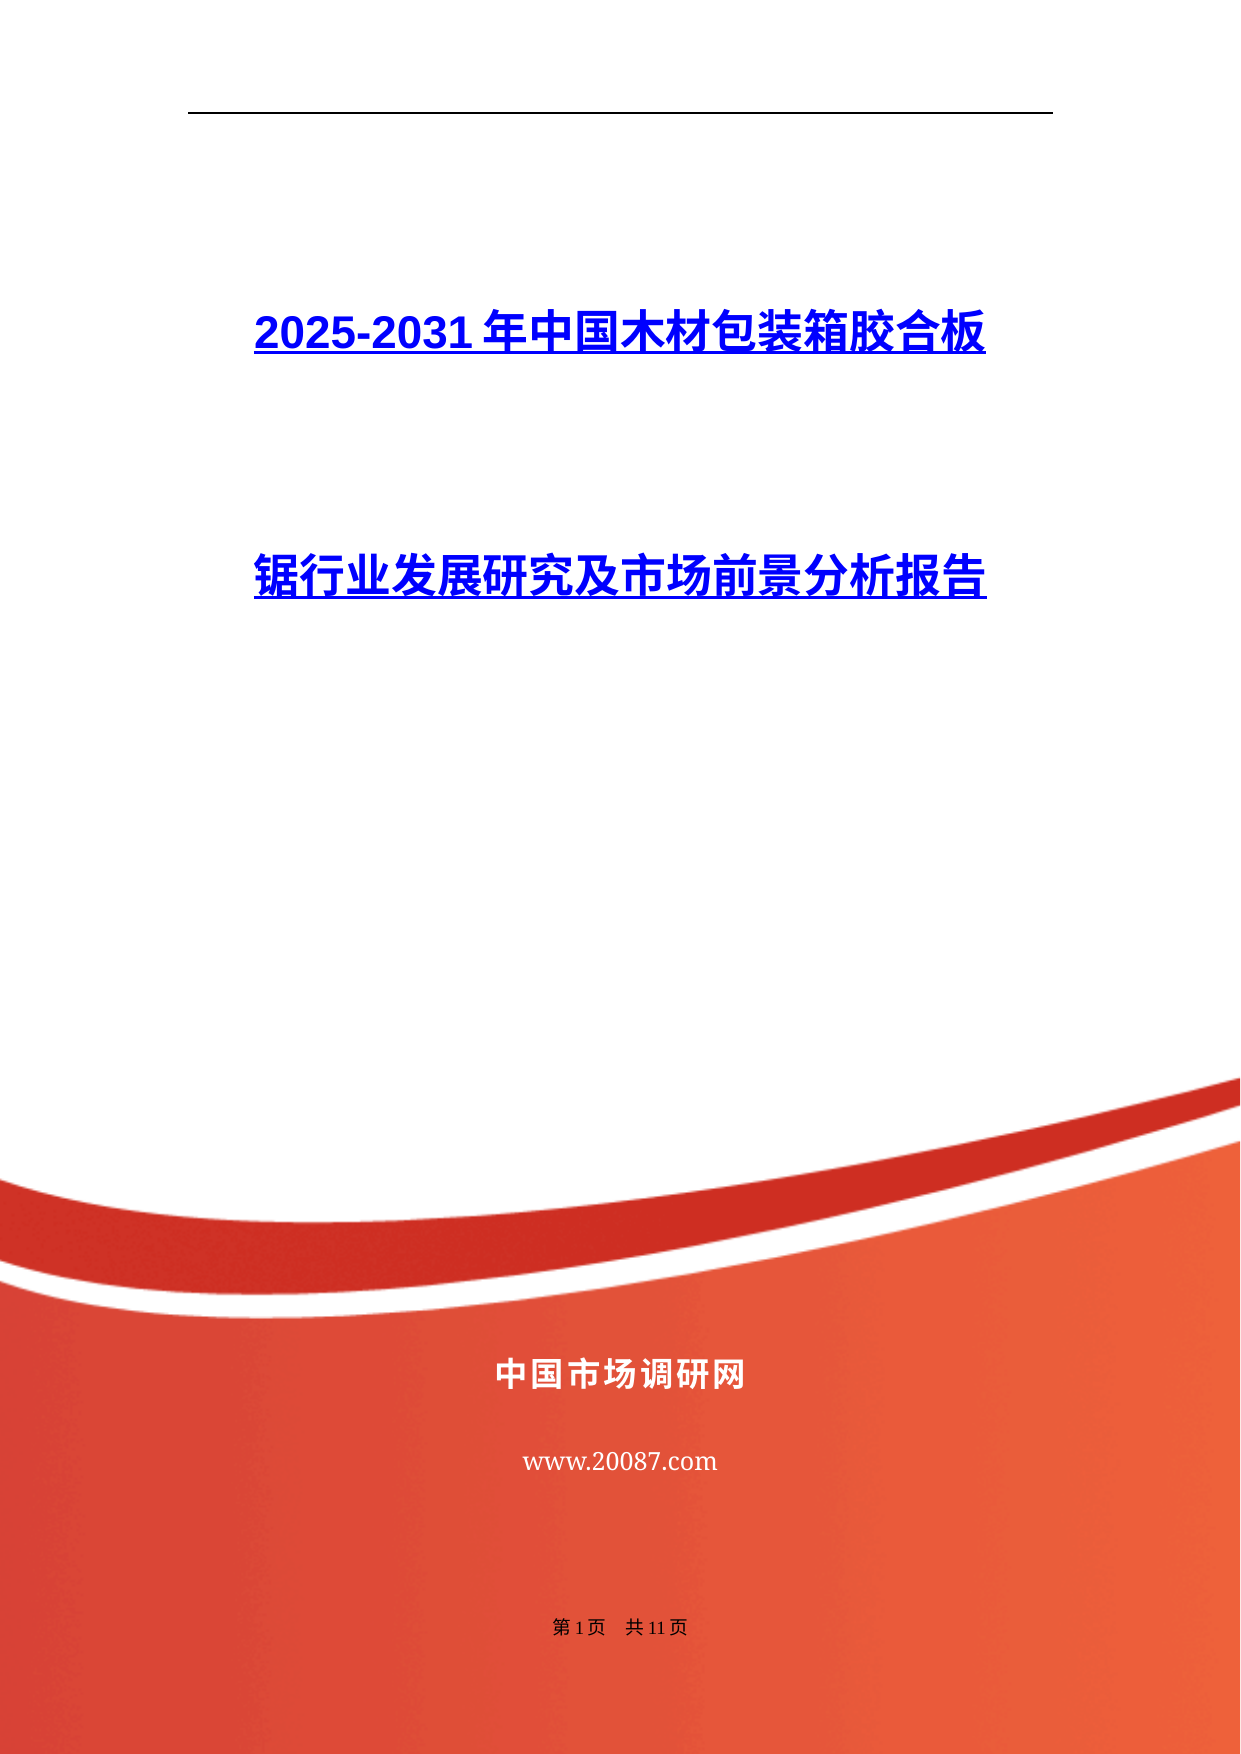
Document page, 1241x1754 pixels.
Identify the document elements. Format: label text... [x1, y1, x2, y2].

table_header 2025-2031年中国木材包装箱胶合板锯行业发展研究及市场前景分析报告 [188, 207, 1053, 773]
picture [0, 1006, 1241, 1754]
subtitle 中国市场调研网 [187, 1339, 1053, 1404]
text www.20087.com [187, 1428, 1053, 1493]
